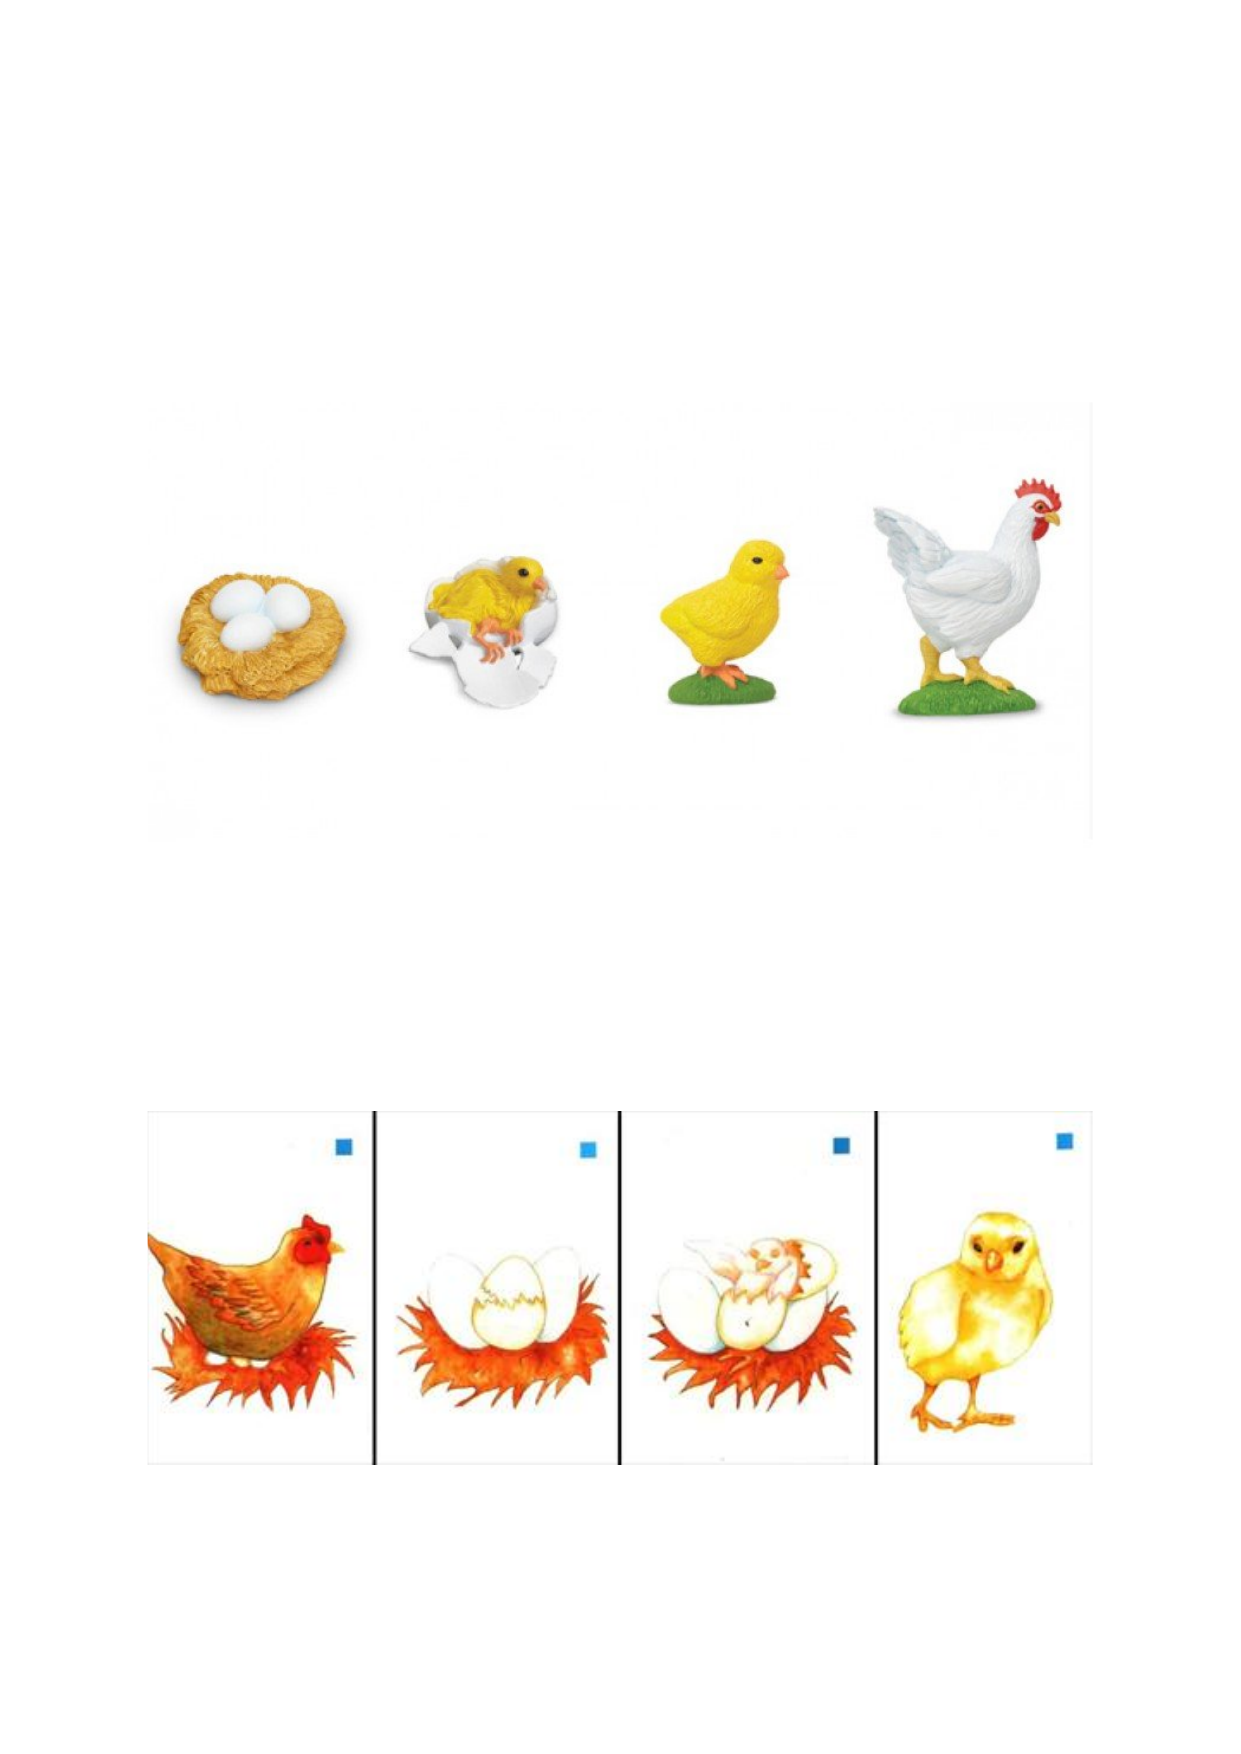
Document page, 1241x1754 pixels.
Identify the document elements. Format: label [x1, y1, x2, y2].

picture [147, 1111, 1093, 1465]
picture [147, 147, 1093, 1093]
